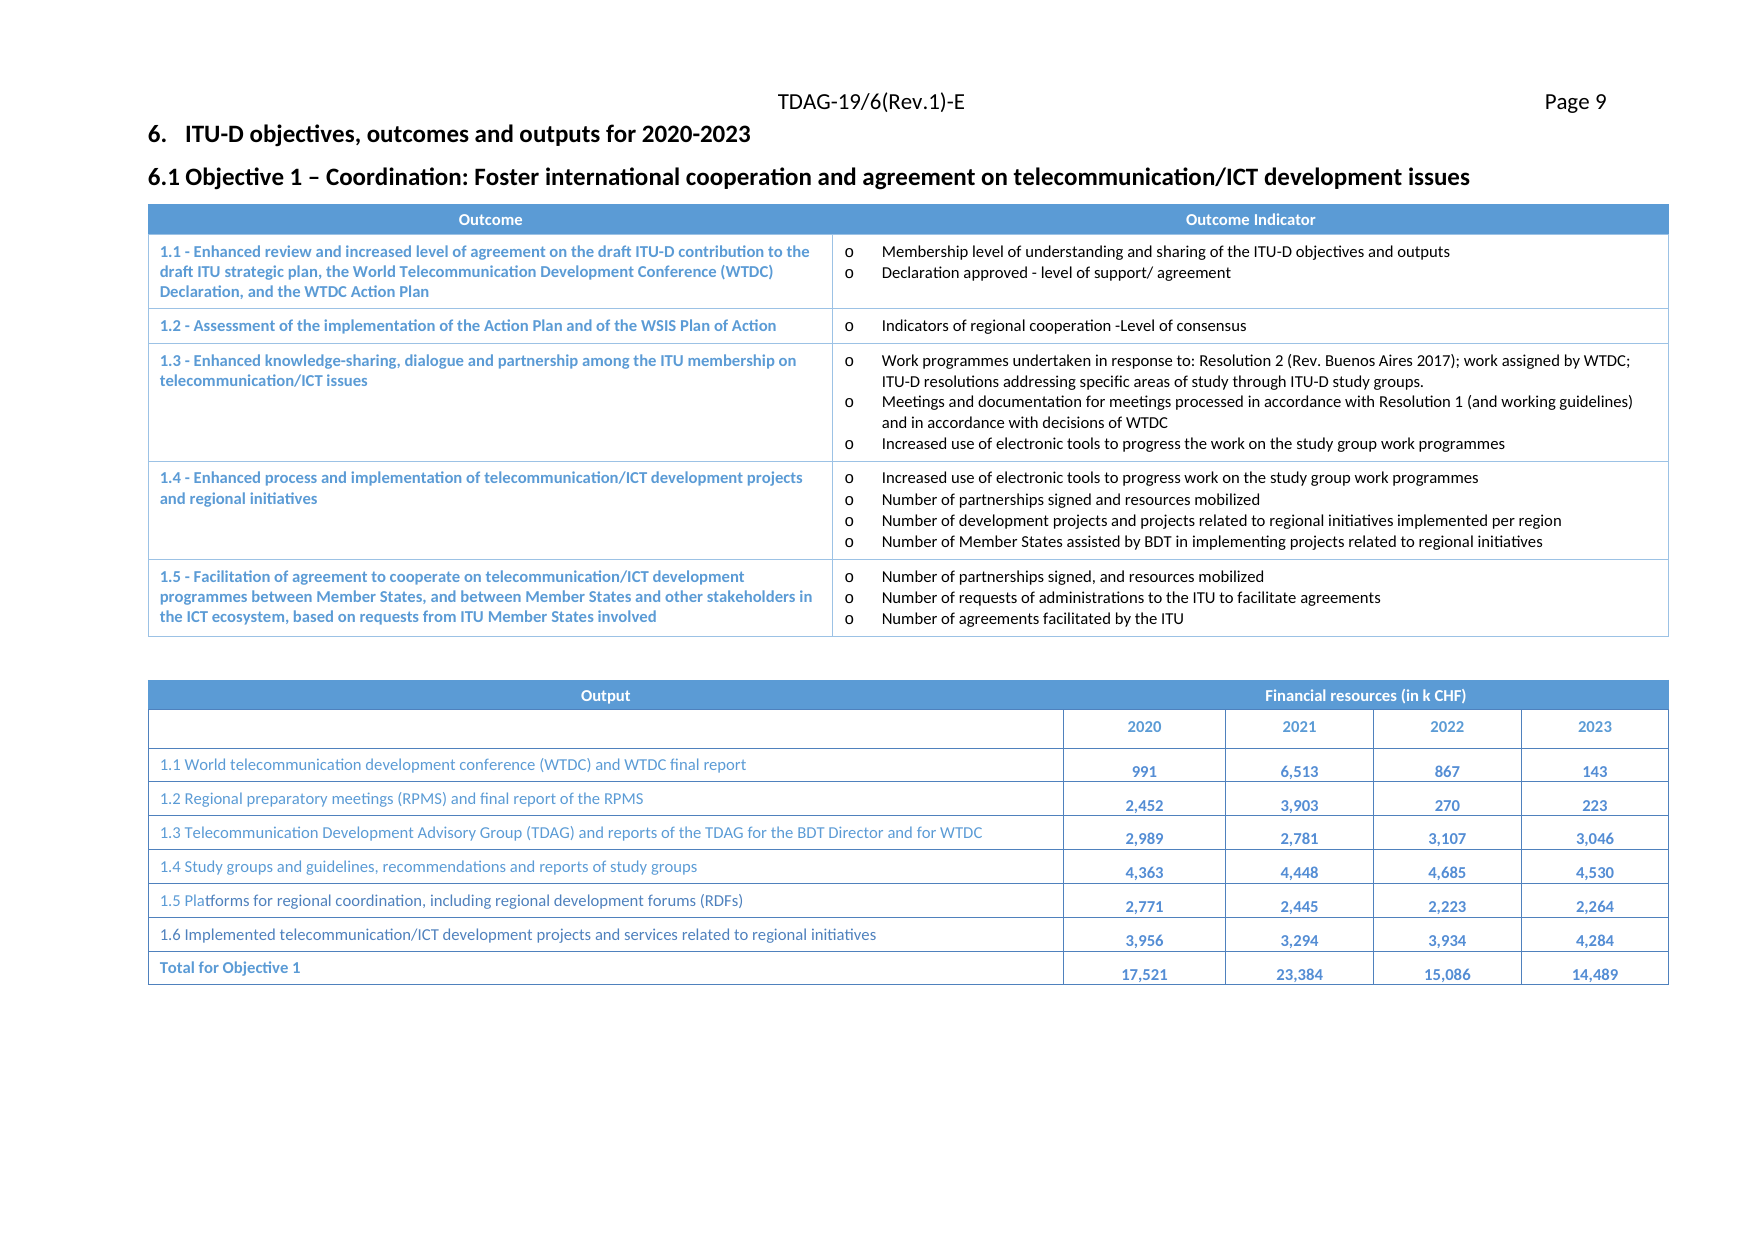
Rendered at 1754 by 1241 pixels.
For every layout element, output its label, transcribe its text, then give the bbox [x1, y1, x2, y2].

table_cell 17,521 [1064, 952, 1225, 984]
table_cell [149, 710, 1063, 747]
table_cell 4,363 [1064, 850, 1225, 883]
table_cell Total for Objective 1 [149, 952, 1063, 984]
table_cell 4,530 [1522, 850, 1668, 883]
table_cell Increased use of electronic tools to progress work on the study group work programmes Number of partnerships signed and resources mobilized Number of development projects and projects related to regional initiatives implemented per region Number of Member States assisted by BDT in implementing projects related to regional initiatives [833, 462, 1668, 559]
table_cell 143 [1522, 749, 1668, 781]
table_cell 2,781 [1226, 816, 1373, 849]
table_cell 2,771 [1064, 884, 1225, 917]
table_cell 2020 [1064, 710, 1225, 747]
table_cell 15,086 [1374, 952, 1521, 984]
table_cell 2021 [1226, 710, 1373, 747]
table_header Outcome [149, 205, 832, 234]
table_cell 1.6 Implemented telecommunication/ICT development projects and services related to regional initiatives [149, 918, 1063, 951]
table_cell 2,445 [1226, 884, 1373, 917]
table_cell Work programmes undertaken in response to: Resolution 2 (Rev. Buenos Aires 2017); work assigned by WTDC; ITU-D resolutions addressing specific areas of study through ITU-D study groups. Meetings and documentation for meetings processed in accordance with Resolution 1 (and working guidelines) and in accordance with decisions of WTDC Increased use of electronic tools to progress the work on the study group work programmes [833, 344, 1668, 461]
table_cell 2,264 [1522, 884, 1668, 917]
table_cell 991 [1064, 749, 1225, 781]
table_cell 4,448 [1226, 850, 1373, 883]
table_cell 3,903 [1226, 782, 1373, 815]
table_cell 2,452 [1064, 782, 1225, 815]
table_cell 2023 [1522, 710, 1668, 747]
table_cell 1.1 - Enhanced review and increased level of agreement on the draft ITU-D contribution to the draft ITU strategic plan, the World Telecommunication Development Conference (WTDC) Declaration, and the WTDC Action Plan [149, 235, 832, 308]
table_cell 2,989 [1064, 816, 1225, 849]
table_cell 2022 [1374, 710, 1521, 747]
table_header Outcome Indicator [833, 205, 1668, 234]
table_cell 23,384 [1226, 952, 1373, 984]
table_cell 4,685 [1374, 850, 1521, 883]
table_cell 867 [1374, 749, 1521, 781]
table_cell 3,046 [1522, 816, 1668, 849]
table_header Output [149, 681, 1063, 709]
table_cell 1.5 - Facilitation of agreement to cooperate on telecommunication/ICT development programmes between Member States, and between Member States and other stakeholders in the ICT ecosystem, based on requests from ITU Member States involved [149, 560, 832, 636]
table_header Financial resources (in k CHF) [1064, 681, 1668, 709]
table_cell 270 [1374, 782, 1521, 815]
subtitle ITU-D objectives, outcomes and outputs for 2020-2023 [148, 118, 1606, 149]
table_cell Number of partnerships signed, and resources mobilized Number of requests of administrations to the ITU to facilitate agreements Number of agreements facilitated by the ITU [833, 560, 1668, 636]
table_cell 1.3 - Enhanced knowledge-sharing, dialogue and partnership among the ITU membership on telecommunication/ICT issues [149, 344, 832, 461]
table_cell 3,934 [1374, 918, 1521, 951]
table_cell 3,956 [1064, 918, 1225, 951]
table_cell 14,489 [1522, 952, 1668, 984]
table_cell 1.3 Telecommunication Development Advisory Group (TDAG) and reports of the TDAG for the BDT Director and for WTDC [149, 816, 1063, 849]
table_cell 1.4 Study groups and guidelines, recommendations and reports of study groups [149, 850, 1063, 883]
table_cell 3,294 [1226, 918, 1373, 951]
table_cell 1.1 World telecommunication development conference (WTDC) and WTDC final report [149, 749, 1063, 781]
table_cell Membership level of understanding and sharing of the ITU-D objectives and outputs Declaration approved - level of support/ agreement [833, 235, 1668, 308]
table_cell 1.5 Platforms for regional coordination, including regional development forums (RDFs) [149, 884, 1063, 917]
table_cell 3,107 [1374, 816, 1521, 849]
table_cell 2,223 [1374, 884, 1521, 917]
table_cell 1.2 - Assessment of the implementation of the Action Plan and of the WSIS Plan of Action [149, 309, 832, 343]
table_cell Indicators of regional cooperation -Level of consensus [833, 309, 1668, 343]
table_cell 223 [1522, 782, 1668, 815]
table_cell 4,284 [1522, 918, 1668, 951]
subtitle Objective 1 – Coordination: Foster international cooperation and agreement on telecommunication/ICT development issues [148, 161, 1606, 192]
table_cell 1.4 - Enhanced process and implementation of telecommunication/ICT development projects and regional initiatives [149, 462, 832, 559]
table_cell 6,513 [1226, 749, 1373, 781]
table_cell 1.2 Regional preparatory meetings (RPMS) and final report of the RPMS [149, 782, 1063, 815]
